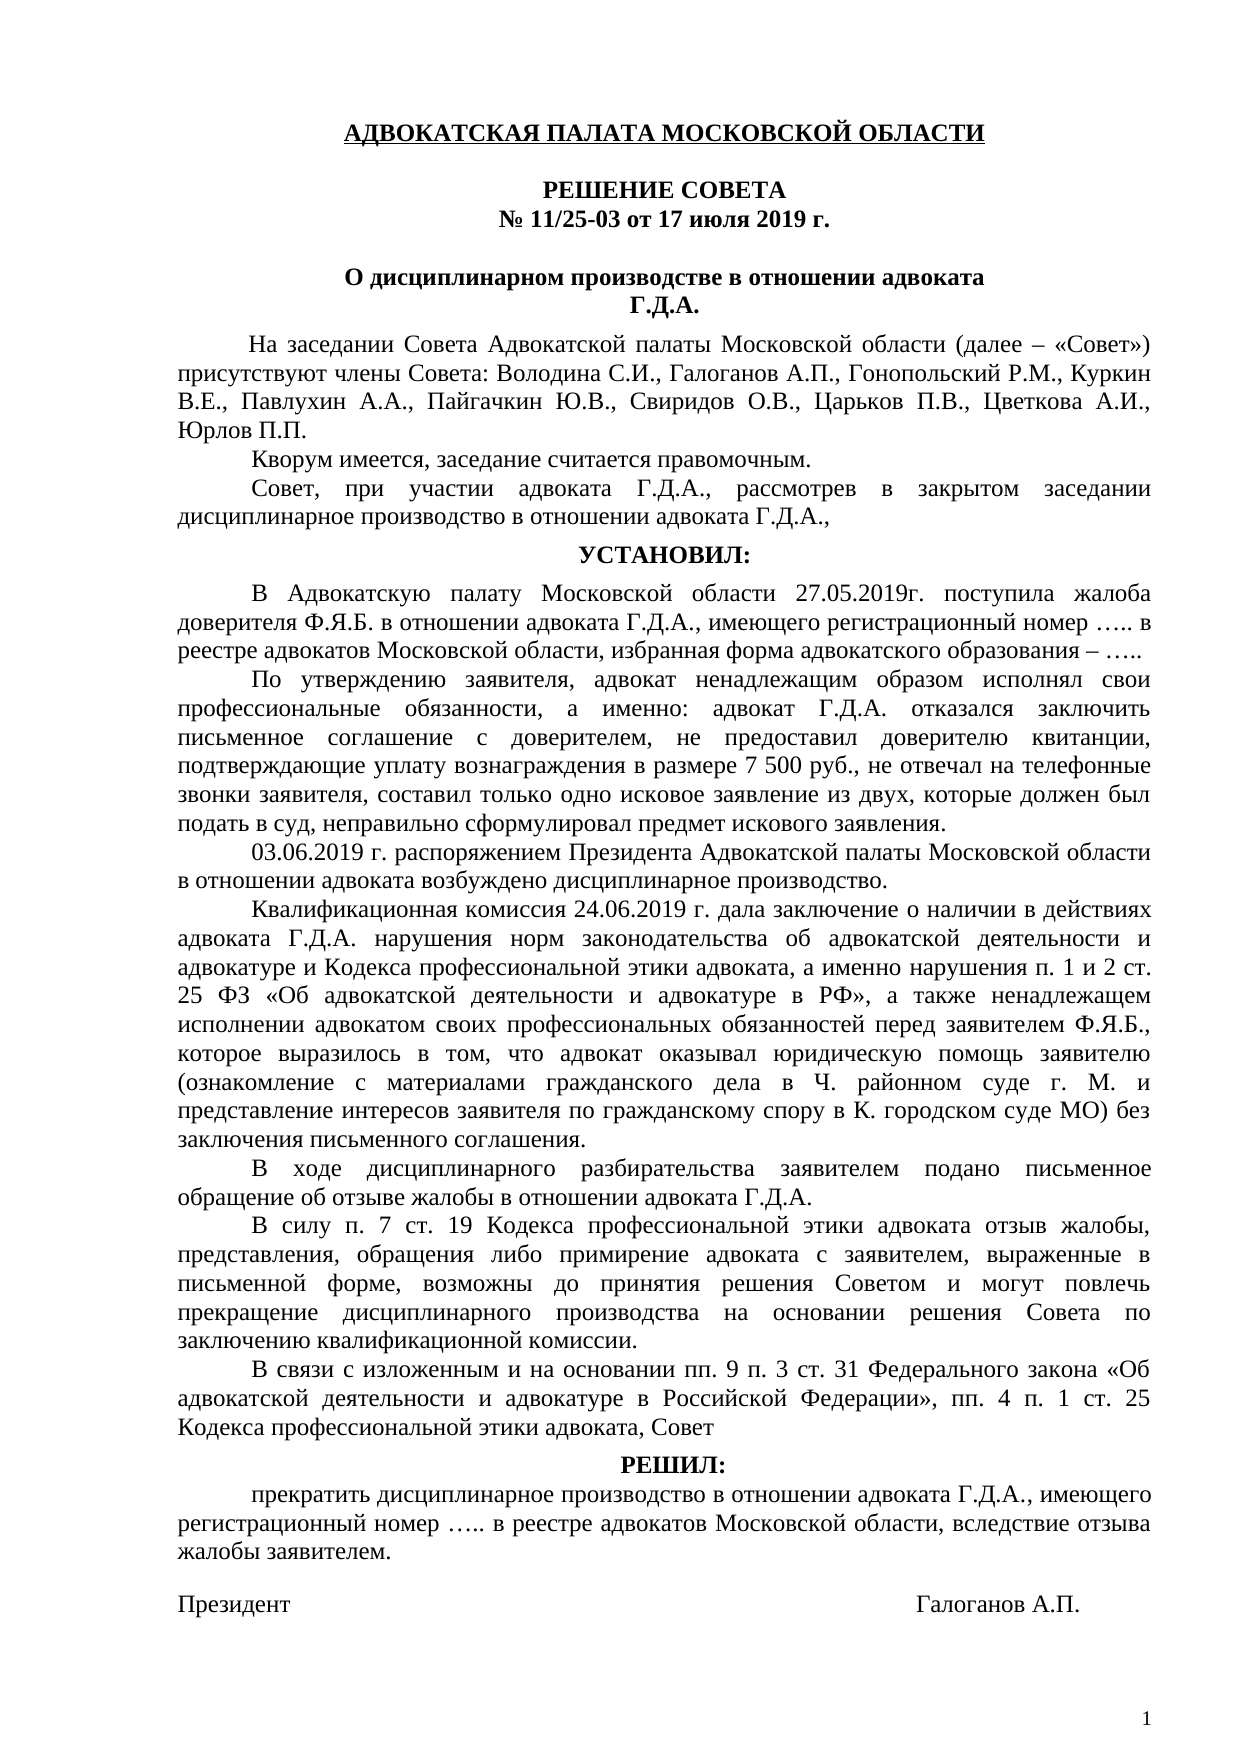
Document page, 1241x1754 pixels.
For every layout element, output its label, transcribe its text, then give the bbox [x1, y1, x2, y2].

text Г.Д.А. [177, 291, 1152, 319]
text О дисциплинарном производстве в отношении адвоката [177, 262, 1152, 291]
text 03.06.2019 г. распоряжением Президента Адвокатской палаты Московской области в отношении адвоката возбуждено дисциплинарное производство. [177, 837, 1152, 894]
text адвокатская палата московской области [177, 118, 1152, 147]
text Совет, при участии адвоката Г.Д.А., рассмотрев в закрытом заседании дисциплинарное производство в отношении адвоката Г.Д.А., [177, 473, 1152, 530]
text На заседании Совета Адвокатской палаты Московской области (далее – «Совет») присутствуют члены Совета: Володина С.И., Галоганов А.П., Гонопольский Р.М., Куркин В.Е., Павлухин А.А., Пайгачкин Ю.В., Свиридов О.В., Царьков П.В., Цветкова А.И., Юрлов П.П. [177, 329, 1152, 444]
text Квалификационная комиссия 24.06.2019 г. дала заключение о наличии в действиях адвоката Г.Д.А. нарушения норм законодательства об адвокатской деятельности и адвокатуре и Кодекса профессиональной этики адвоката, а именно нарушения п. 1 и 2 ст. 25 ФЗ «Об адвокатской деятельности и адвокатуре в РФ», а также ненадлежащем исполнении адвокатом своих профессиональных обязанностей перед заявителем Ф.Я.Б., которое выразилось в том, что адвокат оказывал юридическую помощь заявителю (ознакомление с материалами гражданского дела в Ч. районном суде г. М. и представление интересов заявителя по гражданскому спору в К. городском суде МО) без заключения письменного соглашения. [177, 894, 1152, 1153]
text В силу п. 7 ст. 19 Кодекса профессиональной этики адвоката отзыв жалобы, представления, обращения либо примирение адвоката с заявителем, выраженные в письменной форме, возможны до принятия решения Советом и могут повлечь прекращение дисциплинарного производства на основании решения Совета по заключению квалификационной комиссии. [177, 1211, 1152, 1354]
text Президент Галоганов А.П. [177, 1589, 1152, 1618]
text В ходе дисциплинарного разбирательства заявителем подано письменное обращение об отзыве жалобы в отношении адвоката Г.Д.А. [177, 1153, 1152, 1211]
text РЕШИЛ: [546, 1450, 1152, 1479]
subtitle Решение СОВЕТА [177, 176, 1152, 204]
text Кворум имеется, заседание считается правомочным. [177, 444, 1152, 473]
text В Адвокатскую палату Московской области 27.05.2019г. поступила жалоба доверителя Ф.Я.Б. в отношении адвоката Г.Д.А., имеющего регистрационный номер ….. в реестре адвокатов Московской области, избранная форма адвокатского образования – ….. [177, 578, 1152, 664]
text По утверждению заявителя, адвокат ненадлежащим образом исполнял свои профессиональные обязанности, а именно: адвокат Г.Д.А. отказался заключить письменное соглашение с доверителем, не предоставил доверителю квитанции, подтверждающие уплату вознаграждения в размере 7 500 руб., не отвечал на телефонные звонки заявителя, составил только одно исковое заявление из двух, которые должен был подать в суд, неправильно сформулировал предмет искового заявления. [177, 664, 1152, 837]
text прекратить дисциплинарное производство в отношении адвоката Г.Д.А., имеющего регистрационный номер ….. в реестре адвокатов Московской области, вследствие отзыва жалобы заявителем. [177, 1479, 1152, 1565]
text УСТАНОВИЛ: [177, 540, 1152, 568]
text № 11/25-03 от 17 июля 2019 г. [177, 204, 1152, 233]
text В связи с изложенным и на основании пп. 9 п. 3 ст. 31 Федерального закона «Об адвокатской деятельности и адвокатуре в Российской Федерации», пп. 4 п. 1 ст. 25 Кодекса профессиональной этики адвоката, Совет [177, 1354, 1152, 1441]
